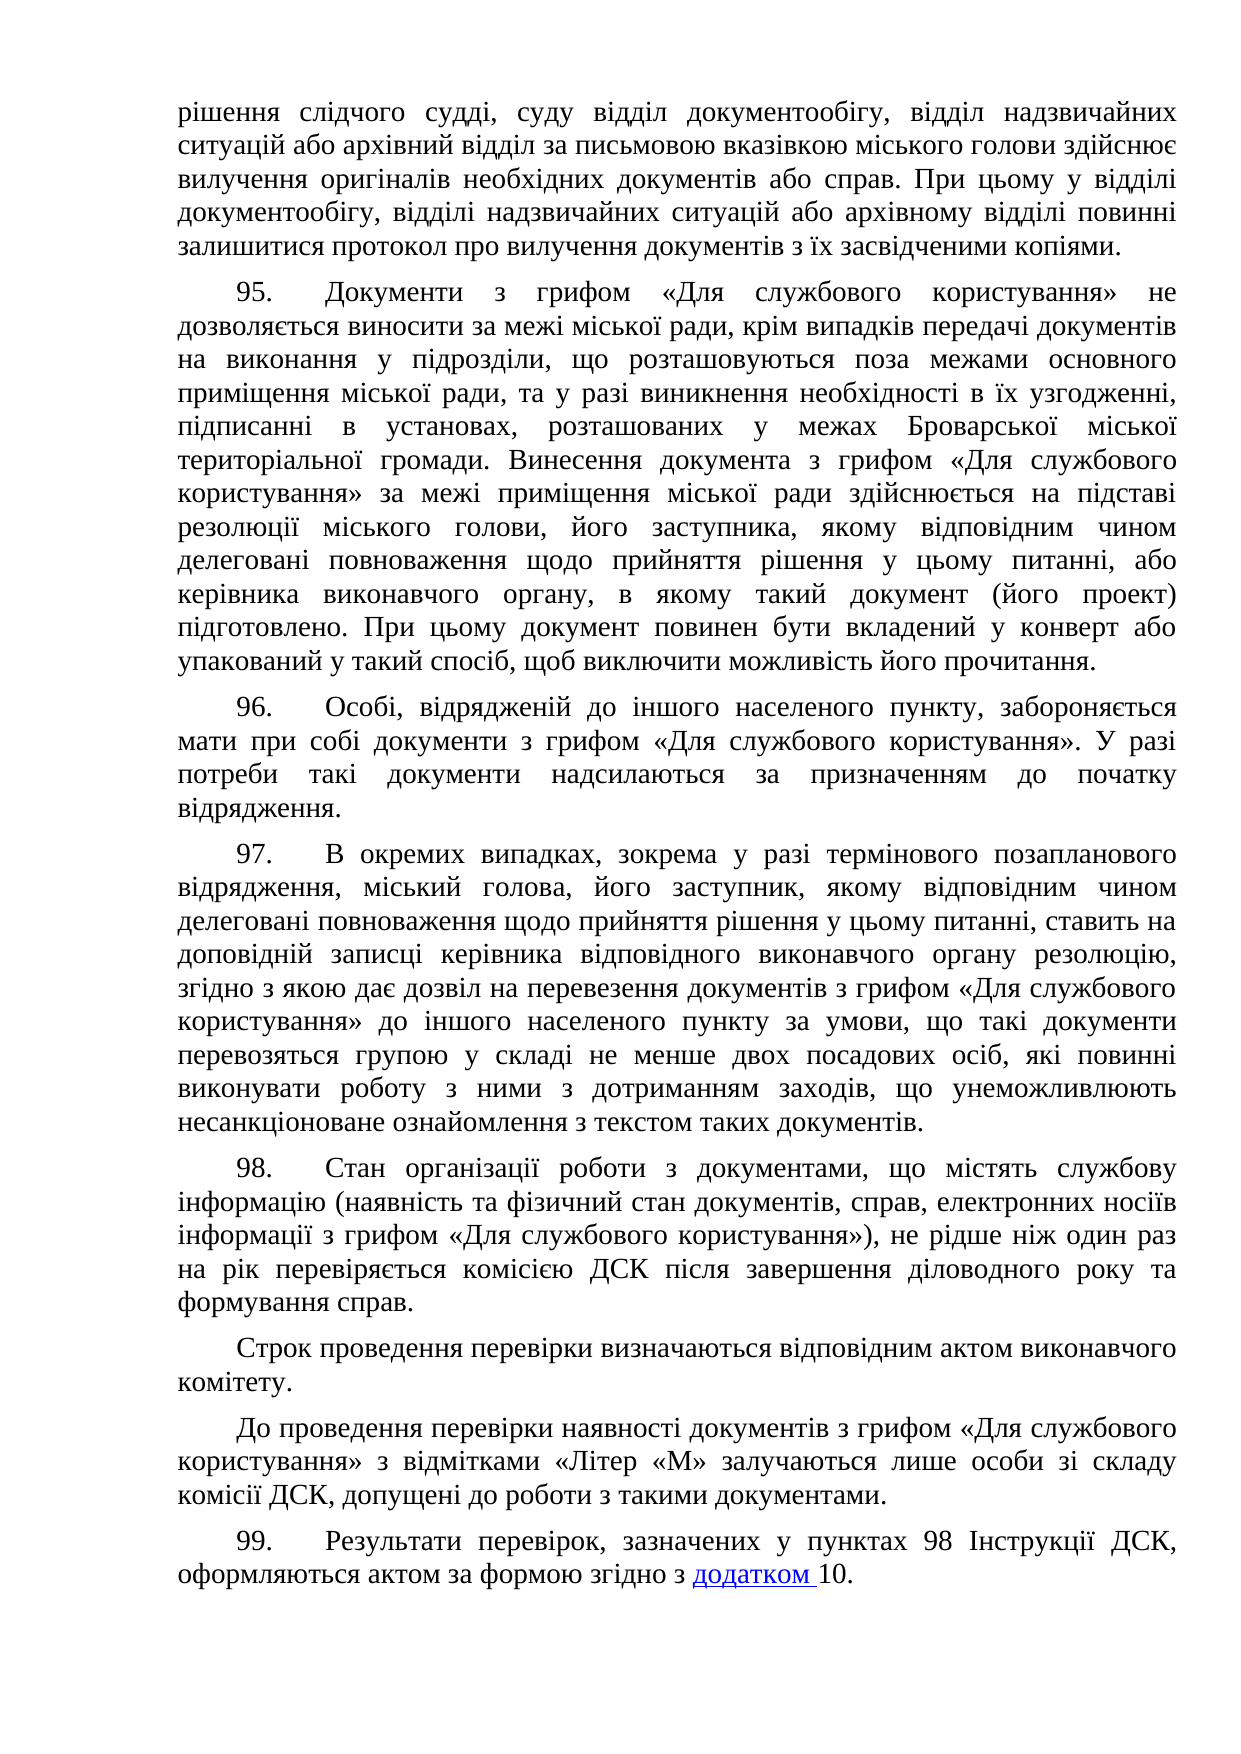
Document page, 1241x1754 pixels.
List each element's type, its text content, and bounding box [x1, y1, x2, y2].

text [177, 94, 1178, 262]
list Результати перевірок, зазначених у пунктах 98 Інструкції ДСК, оформляються актом за формою згідно з додатком 10. [177, 1523, 1178, 1590]
text Строк проведення перевірки визначаються відповідним актом виконавчого комітету. [177, 1330, 1178, 1397]
list Документи з грифом «Для службового користування» не дозволяється виносити за межі міської ради, крім випадків передачі документів на виконання у підрозділи, що розташовуються поза межами основного приміщення міської ради, та у разі виникнення необхідності в їх узгодженні, підписанні в установах, розташованих у межах Броварської міської територіальної громади. Винесення документа з грифом «Для службового користування» за межі приміщення міської ради здійснюється на підставі резолюції міського голови, його заступника, якому відповідним чином делеговані повноваження щодо прийняття рішення у цьому питанні, або керівника виконавчого органу, в якому такий документ (його проект) підготовлено. При цьому документ повинен бути вкладений у конверт або упакований у такий спосіб, щоб виключити можливість його прочитання. [177, 274, 1178, 677]
list Особі, відрядженій до іншого населеного пункту, забороняється мати при собі документи з грифом «Для службового користування». У разі потреби такі документи надсилаються за призначенням до початку відрядження. [177, 689, 1178, 823]
text До проведення перевірки наявності документів з грифом «Для службового користування» з відмітками «Літер «М» залучаються лише особи зі складу комісії ДСК, допущені до роботи з такими документами. [177, 1410, 1178, 1511]
list Стан організації роботи з документами, що містять службову інформацію (наявність та фізичний стан документів, справ, електронних носіїв інформації з грифом «Для службового користування»), не рідше ніж один раз на рік перевіряється комісією ДСК після завершення діловодного року та формування справ. [177, 1150, 1178, 1318]
list В окремих випадках, зокрема у разі термінового позапланового відрядження, міський голова, його заступник, якому відповідним чином делеговані повноваження щодо прийняття рішення у цьому питанні, ставить на доповідній записці керівника відповідного виконавчого органу резолюцію, згідно з якою дає дозвіл на перевезення документів з грифом «Для службового користування» до іншого населеного пункту за умови, що такі документи перевозяться групою у складі не менше двох посадових осіб, які повинні виконувати роботу з ними з дотриманням заходів, що унеможливлюють несанкціоноване ознайомлення з текстом таких документів. [177, 836, 1178, 1138]
